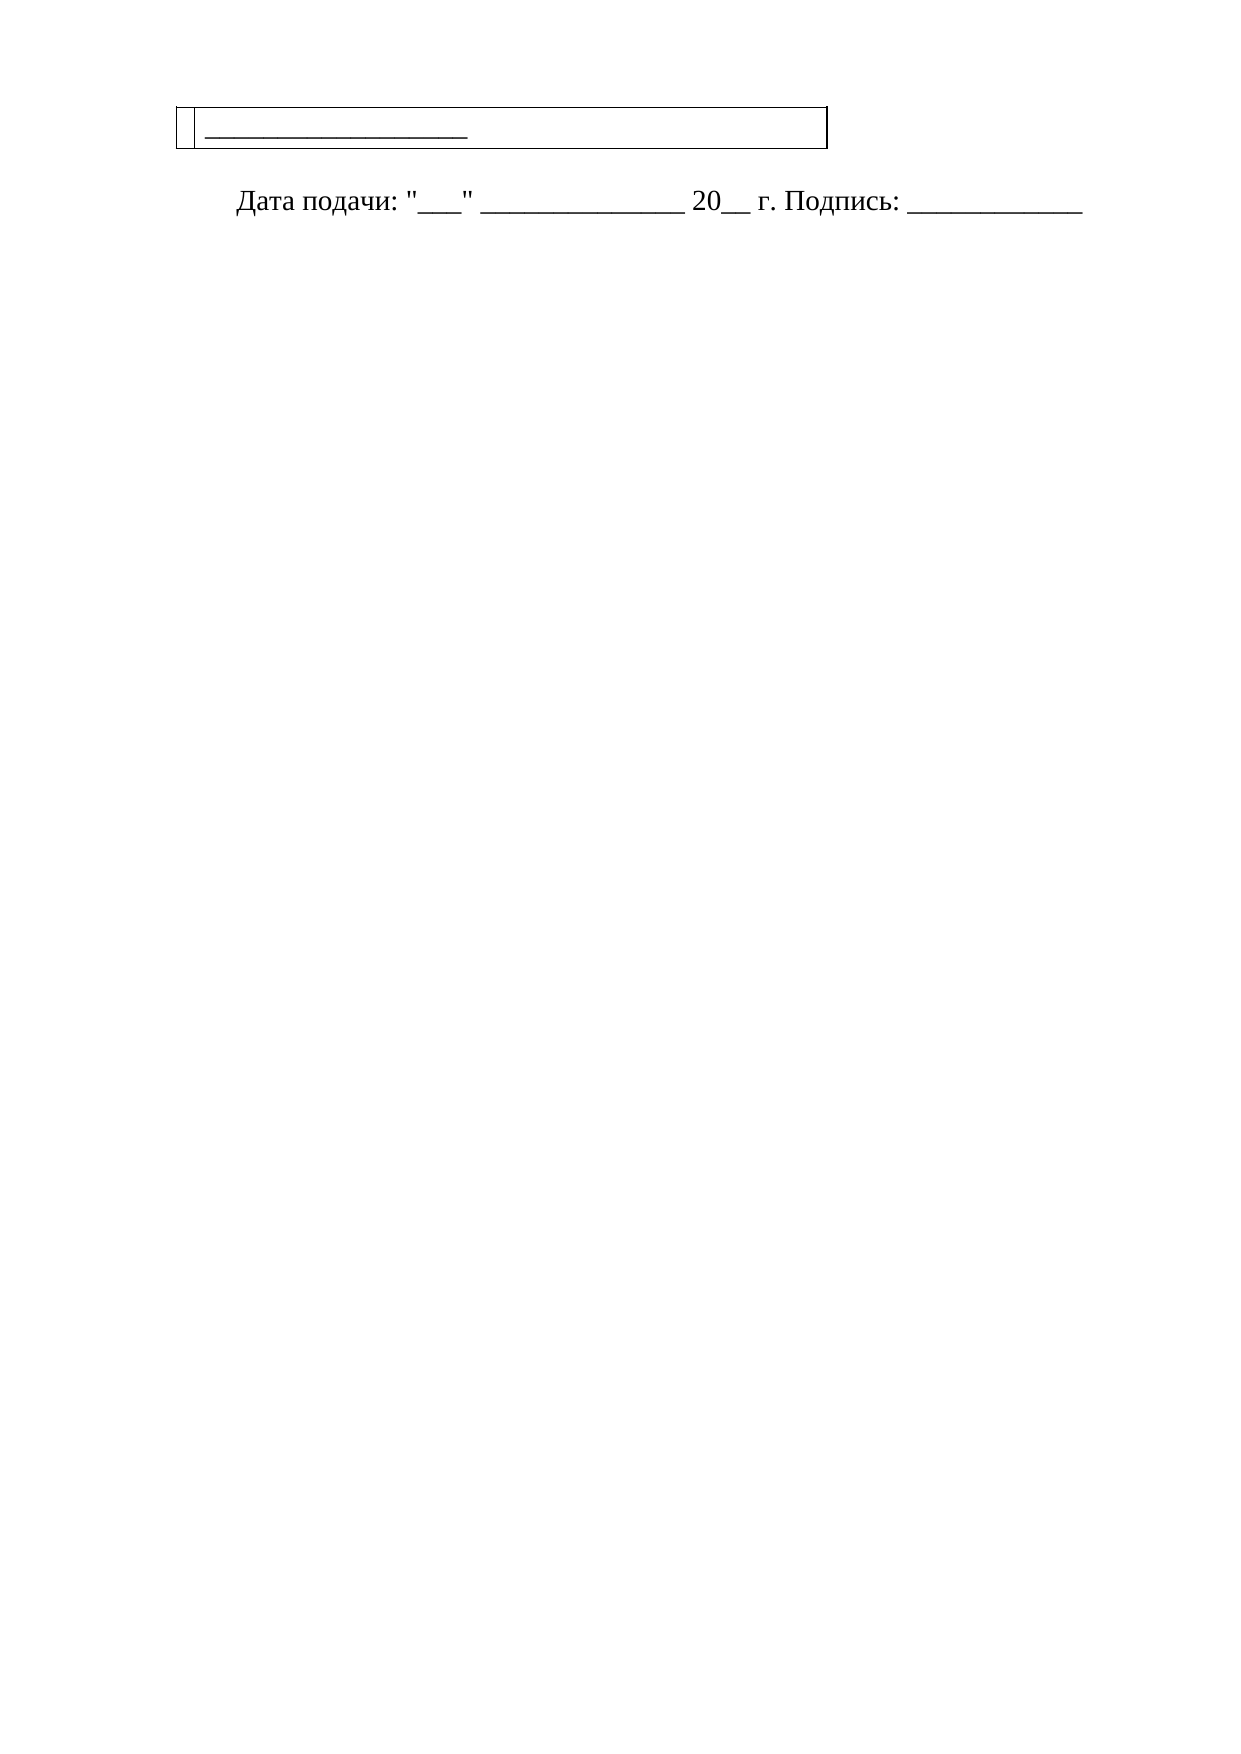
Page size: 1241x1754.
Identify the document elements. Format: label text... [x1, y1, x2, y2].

table_cell [177, 108, 194, 147]
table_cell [195, 108, 826, 147]
text Дата подачи: "___" ______________ 20__ г. Подпись: ____________ [177, 183, 1181, 216]
